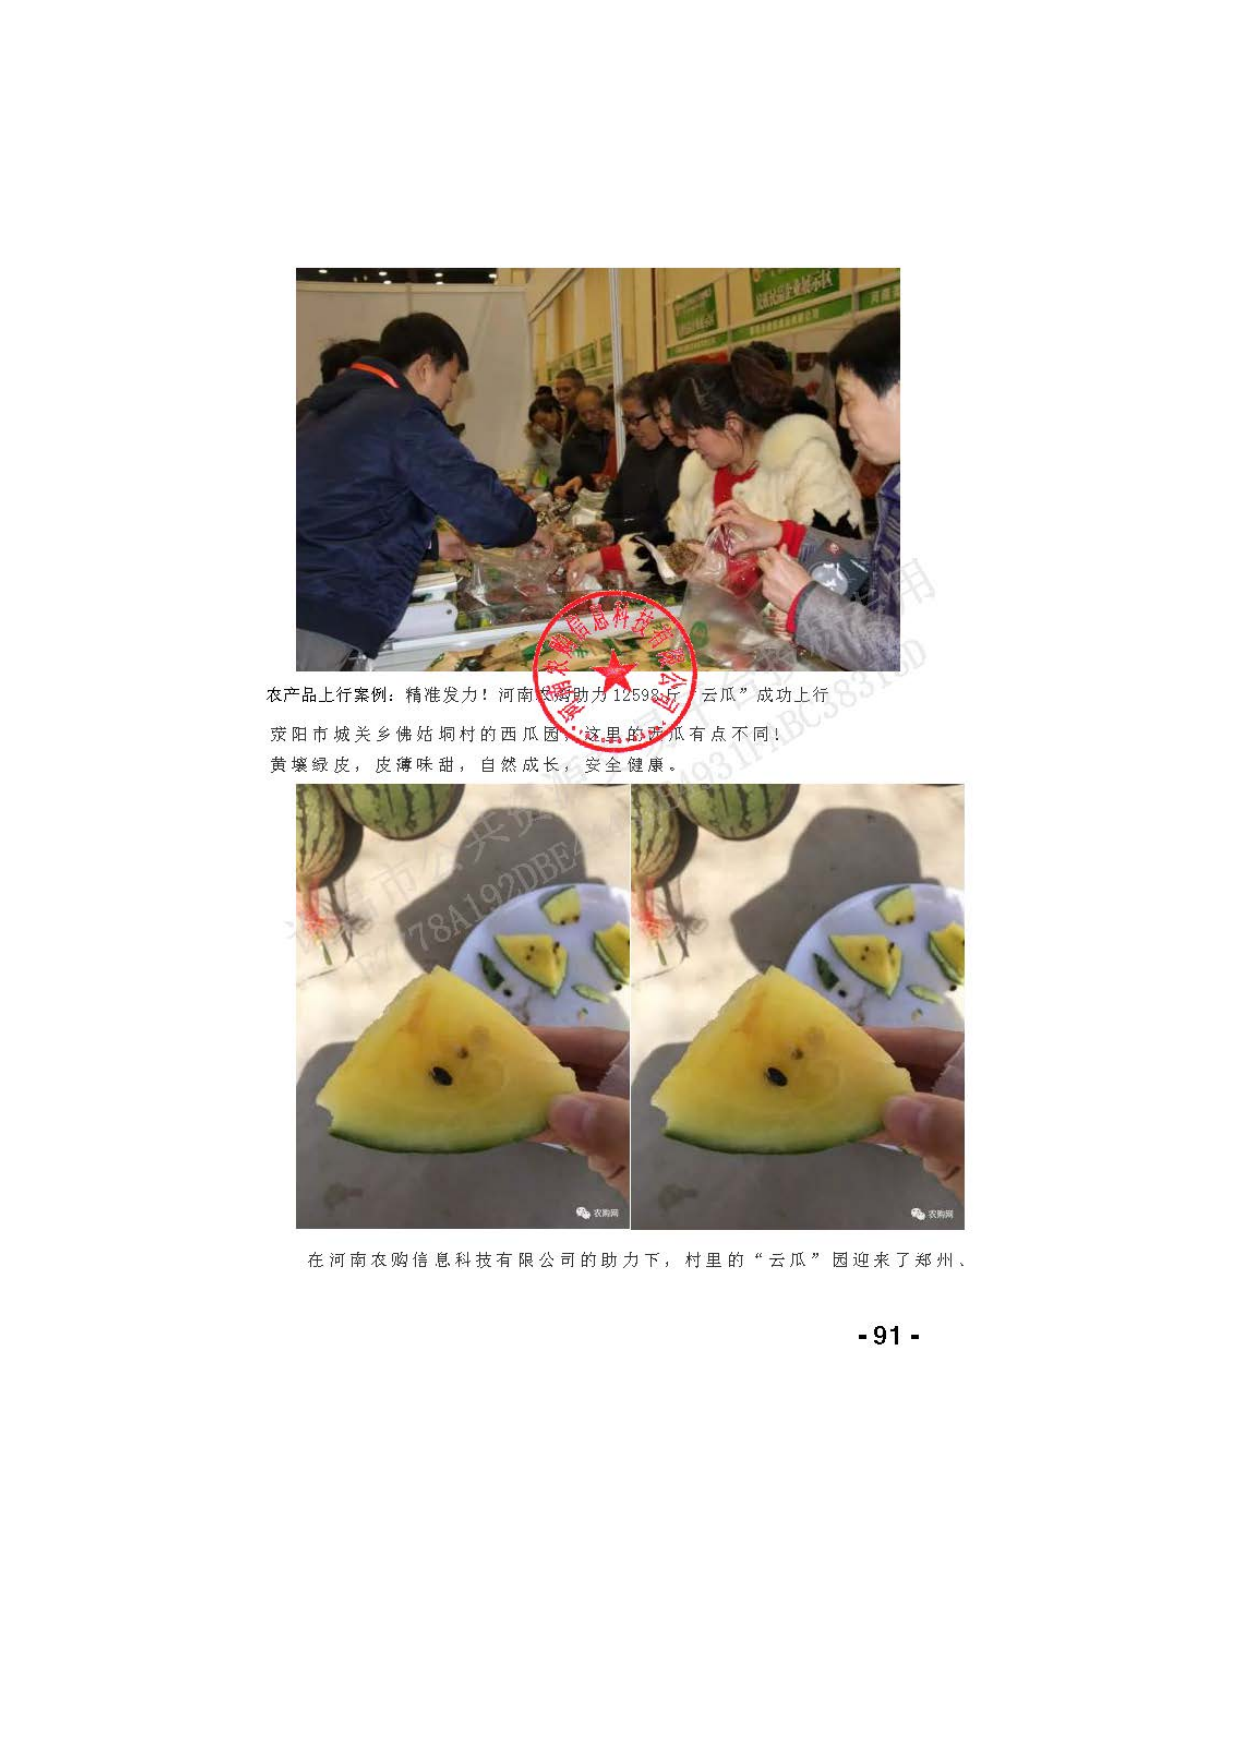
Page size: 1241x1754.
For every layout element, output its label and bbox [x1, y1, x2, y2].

picture [187, 162, 1053, 1386]
